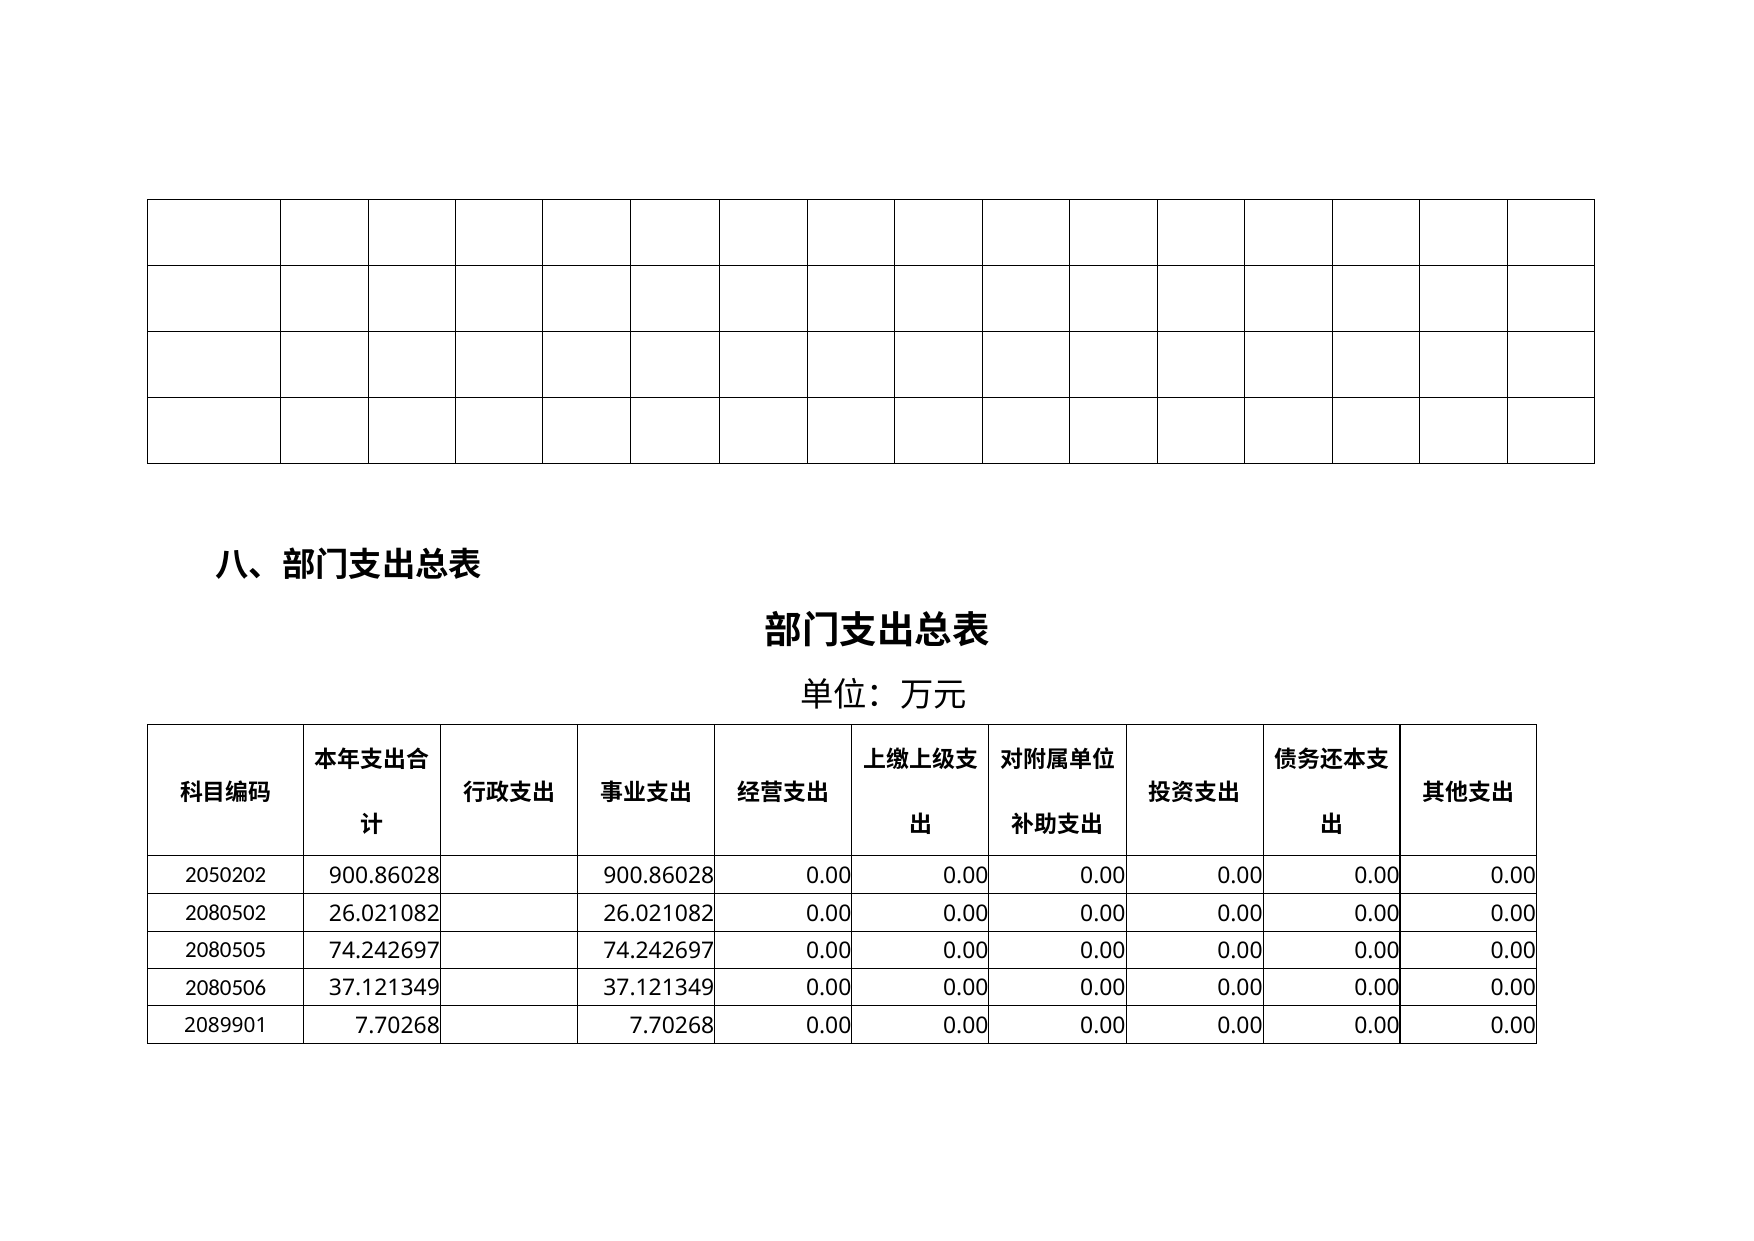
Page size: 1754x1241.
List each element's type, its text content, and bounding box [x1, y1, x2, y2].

table_cell [281, 266, 368, 331]
table_header 本年支出合计 [304, 725, 440, 855]
table_cell [543, 398, 630, 463]
table_cell 0.00 [1401, 894, 1536, 931]
table_cell 0.00 [1264, 1006, 1399, 1042]
table_cell 26.021082 [304, 894, 440, 931]
table_header 事业支出 [578, 725, 714, 855]
table_cell [983, 398, 1069, 463]
table_cell [456, 332, 542, 397]
table_header 上缴上级支出 [852, 725, 988, 855]
table_cell 0.00 [1264, 932, 1399, 967]
table_cell [895, 266, 982, 331]
table_cell 0.00 [715, 969, 851, 1005]
table_cell 0.00 [1401, 856, 1536, 893]
table_cell [543, 200, 630, 265]
table_cell [456, 266, 542, 331]
table_cell 0.00 [715, 1006, 851, 1042]
table_cell 0.00 [989, 932, 1126, 967]
table_cell [1070, 266, 1157, 331]
table_header 其他支出 [1401, 725, 1536, 855]
table_cell [148, 398, 280, 463]
table_cell [1245, 332, 1332, 397]
table_cell [369, 266, 455, 331]
table_cell 2080502 [148, 894, 303, 931]
table_header 投资支出 [1127, 725, 1263, 855]
table_cell [441, 856, 577, 893]
table_cell 0.00 [1264, 856, 1399, 893]
table_cell [369, 200, 455, 265]
table_cell 7.70268 [578, 1006, 714, 1042]
table_cell [441, 932, 577, 967]
table_cell [631, 398, 719, 463]
table_cell 0.00 [1127, 894, 1263, 931]
table_cell [1070, 200, 1157, 265]
table_cell 0.00 [1401, 932, 1536, 967]
table_cell 37.121349 [304, 969, 440, 1005]
table_cell [1070, 332, 1157, 397]
table_cell [281, 200, 368, 265]
table_cell [808, 332, 894, 397]
table_cell 7.70268 [304, 1006, 440, 1042]
table_cell [895, 200, 982, 265]
table_cell [148, 332, 280, 397]
table_cell 0.00 [989, 969, 1126, 1005]
table_cell 0.00 [1127, 1006, 1263, 1042]
table_cell [895, 332, 982, 397]
table_cell 900.86028 [304, 856, 440, 893]
table_header 对附属单位补助支出 [989, 725, 1126, 855]
table_cell 0.00 [1264, 969, 1399, 1005]
table_cell [281, 332, 368, 397]
table_cell [1245, 266, 1332, 331]
table_cell [1508, 200, 1594, 265]
table_cell [281, 398, 368, 463]
table_cell 0.00 [989, 894, 1126, 931]
table_cell [1333, 398, 1419, 463]
table_cell [148, 266, 280, 331]
table_cell [631, 332, 719, 397]
table_cell 0.00 [715, 932, 851, 967]
table_cell 0.00 [1401, 969, 1536, 1005]
table_cell [1333, 332, 1419, 397]
table_cell [983, 200, 1069, 265]
text 部门支出总表 [150, 594, 1604, 659]
table_cell [1245, 398, 1332, 463]
table_cell [895, 398, 982, 463]
table_cell [1245, 200, 1332, 265]
text 八、部门支出总表 [150, 529, 1604, 594]
table_cell [1420, 200, 1507, 265]
table_cell [808, 266, 894, 331]
table_cell [720, 332, 807, 397]
table_cell 74.242697 [304, 932, 440, 967]
text 单位：万元 [150, 659, 1604, 724]
table_cell [1158, 266, 1244, 331]
table_cell [1158, 398, 1244, 463]
table_cell [1508, 332, 1594, 397]
table_cell [543, 266, 630, 331]
table_cell [1333, 266, 1419, 331]
table_cell [456, 200, 542, 265]
table_cell 2080505 [148, 932, 303, 967]
table_cell 2080506 [148, 969, 303, 1005]
table_cell 0.00 [989, 1006, 1126, 1042]
table_cell [441, 969, 577, 1005]
table_cell 0.00 [852, 969, 988, 1005]
table_cell 2089901 [148, 1006, 303, 1042]
table_cell [720, 266, 807, 331]
table_cell 0.00 [1401, 1006, 1536, 1042]
table_cell [983, 332, 1069, 397]
table_cell [456, 398, 542, 463]
table_cell 0.00 [989, 856, 1126, 893]
table_cell [631, 266, 719, 331]
table_cell 0.00 [715, 894, 851, 931]
table_header 行政支出 [441, 725, 577, 855]
table_cell 74.242697 [578, 932, 714, 967]
table_cell [1333, 200, 1419, 265]
table_cell [1508, 398, 1594, 463]
table_cell 0.00 [1264, 894, 1399, 931]
table_cell 0.00 [1127, 969, 1263, 1005]
table_cell [983, 266, 1069, 331]
table_cell [369, 332, 455, 397]
table_cell [1070, 398, 1157, 463]
table_cell [631, 200, 719, 265]
table_cell [808, 398, 894, 463]
table_cell 37.121349 [578, 969, 714, 1005]
table_cell [369, 398, 455, 463]
table_cell 26.021082 [578, 894, 714, 931]
table_cell 0.00 [852, 856, 988, 893]
table_header 经营支出 [715, 725, 851, 855]
table_cell [1420, 266, 1507, 331]
table_cell 0.00 [715, 856, 851, 893]
table_cell 0.00 [1127, 856, 1263, 893]
table_cell 0.00 [1127, 932, 1263, 967]
table_cell [1420, 398, 1507, 463]
table_cell 2050202 [148, 856, 303, 893]
table_cell [720, 200, 807, 265]
table_cell [808, 200, 894, 265]
table_cell 0.00 [852, 932, 988, 967]
table_header 科目编码 [148, 725, 303, 855]
table_cell [543, 332, 630, 397]
table_cell 0.00 [852, 894, 988, 931]
table_cell [1420, 332, 1507, 397]
table_header 债务还本支出 [1264, 725, 1399, 855]
table_cell [1158, 332, 1244, 397]
table_cell [1158, 200, 1244, 265]
table_cell [720, 398, 807, 463]
table_cell [1508, 266, 1594, 331]
table_cell 900.86028 [578, 856, 714, 893]
table_cell [441, 894, 577, 931]
table_cell [148, 200, 280, 265]
table_cell 0.00 [852, 1006, 988, 1042]
table_cell [441, 1006, 577, 1042]
